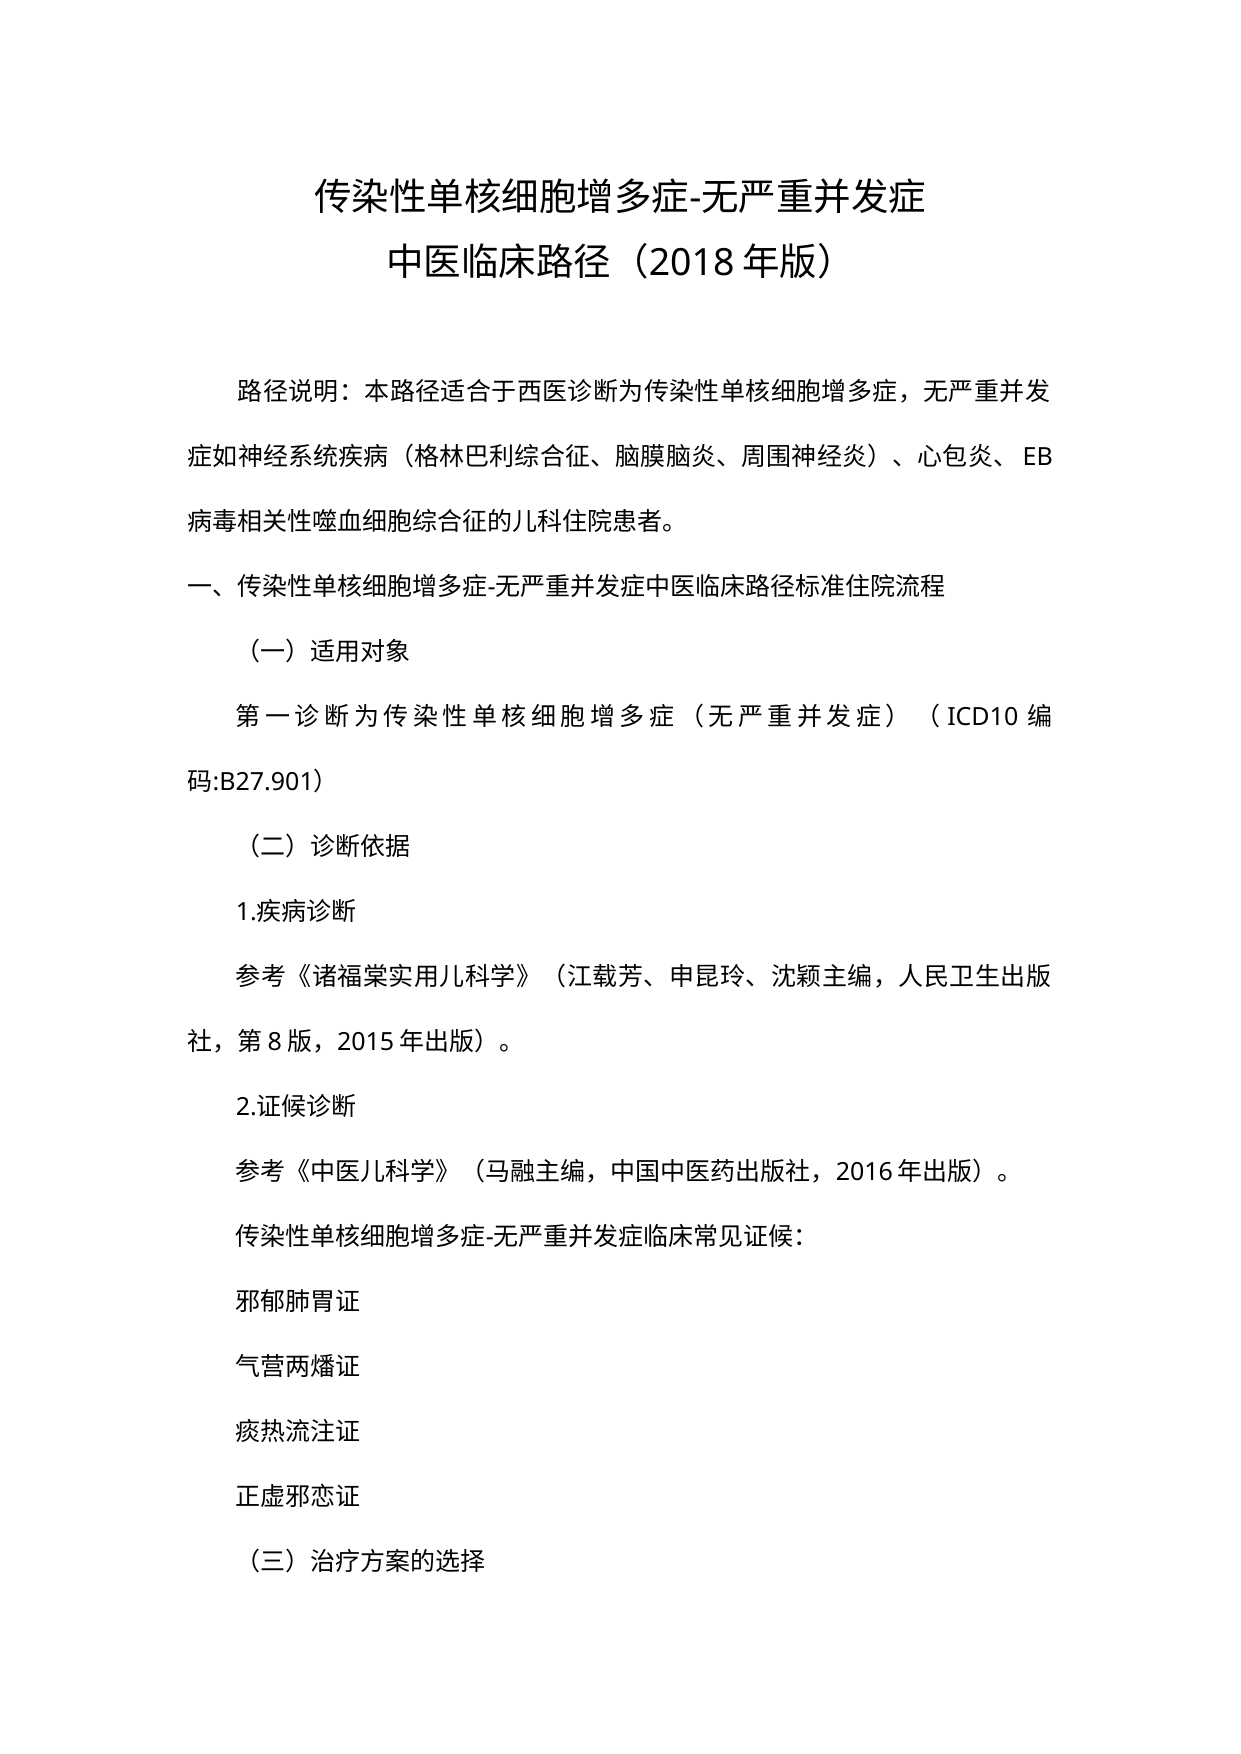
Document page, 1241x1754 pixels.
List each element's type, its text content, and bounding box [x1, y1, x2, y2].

text 中医临床路径（2018年版） [187, 227, 1053, 292]
text 痰热流注证 [187, 1397, 1053, 1462]
text （一）适用对象 [187, 617, 1053, 682]
text 参考《诸福棠实用儿科学》（江载芳、申昆玲、沈颖主编，人民卫生出版社，第8版，2015年出版）。 [187, 942, 1053, 1072]
text （三）治疗方案的选择 [187, 1527, 1053, 1592]
text 第一诊断为传染性单核细胞增多症（无严重并发症）（ICD10编码:B27.901） [187, 682, 1053, 812]
text 气营两燔证 [187, 1332, 1053, 1397]
text （二）诊断依据 [187, 812, 1053, 877]
text 1.疾病诊断 [187, 877, 1053, 942]
text 传染性单核细胞增多症-无严重并发症临床常见证候： [187, 1202, 1053, 1267]
text 传染性单核细胞增多症-无严重并发症 [187, 162, 1053, 227]
text 正虚邪恋证 [187, 1462, 1053, 1527]
text 参考《中医儿科学》（马融主编，中国中医药出版社，2016年出版）。 [187, 1137, 1053, 1202]
text 路径说明：本路径适合于西医诊断为传染性单核细胞增多症，无严重并发症如神经系统疾病（格林巴利综合征、脑膜脑炎、周围神经炎）、心包炎、EB病毒相关性噬血细胞综合征的儿科住院患者。 [187, 357, 1053, 552]
text 邪郁肺胃证 [187, 1267, 1053, 1332]
text 2.证候诊断 [187, 1072, 1053, 1137]
list 一、传染性单核细胞增多症-无严重并发症中医临床路径标准住院流程 [187, 552, 1053, 617]
